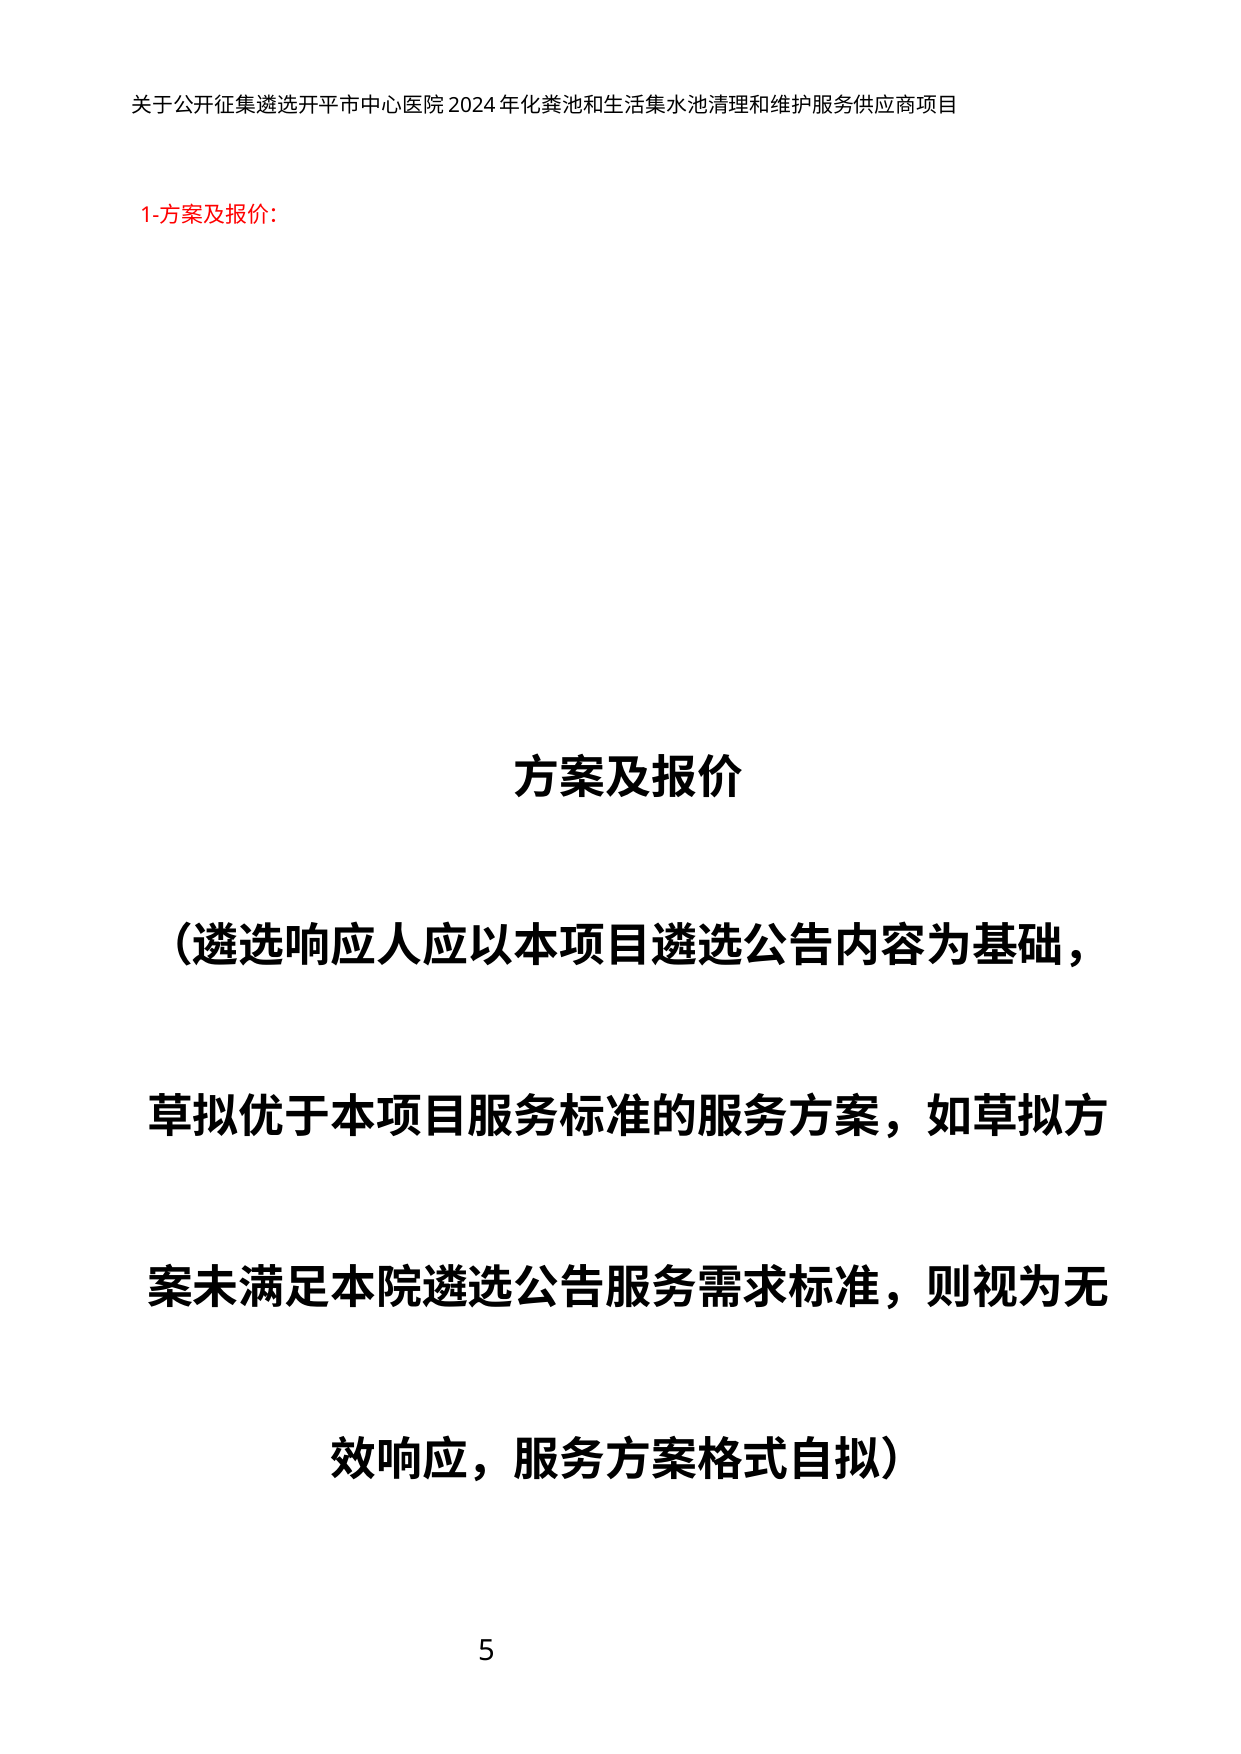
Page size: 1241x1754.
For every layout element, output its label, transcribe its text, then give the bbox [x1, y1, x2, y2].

text 1-方案及报价： [131, 196, 1125, 230]
text （遴选响应人应以本项目遴选公告内容为基础，草拟优于本项目服务标准的服务方案，如草拟方案未满足本院遴选公告服务需求标准，则视为无效响应，服务方案格式自拟） [131, 907, 1125, 1489]
text 方案及报价 [131, 739, 1125, 807]
